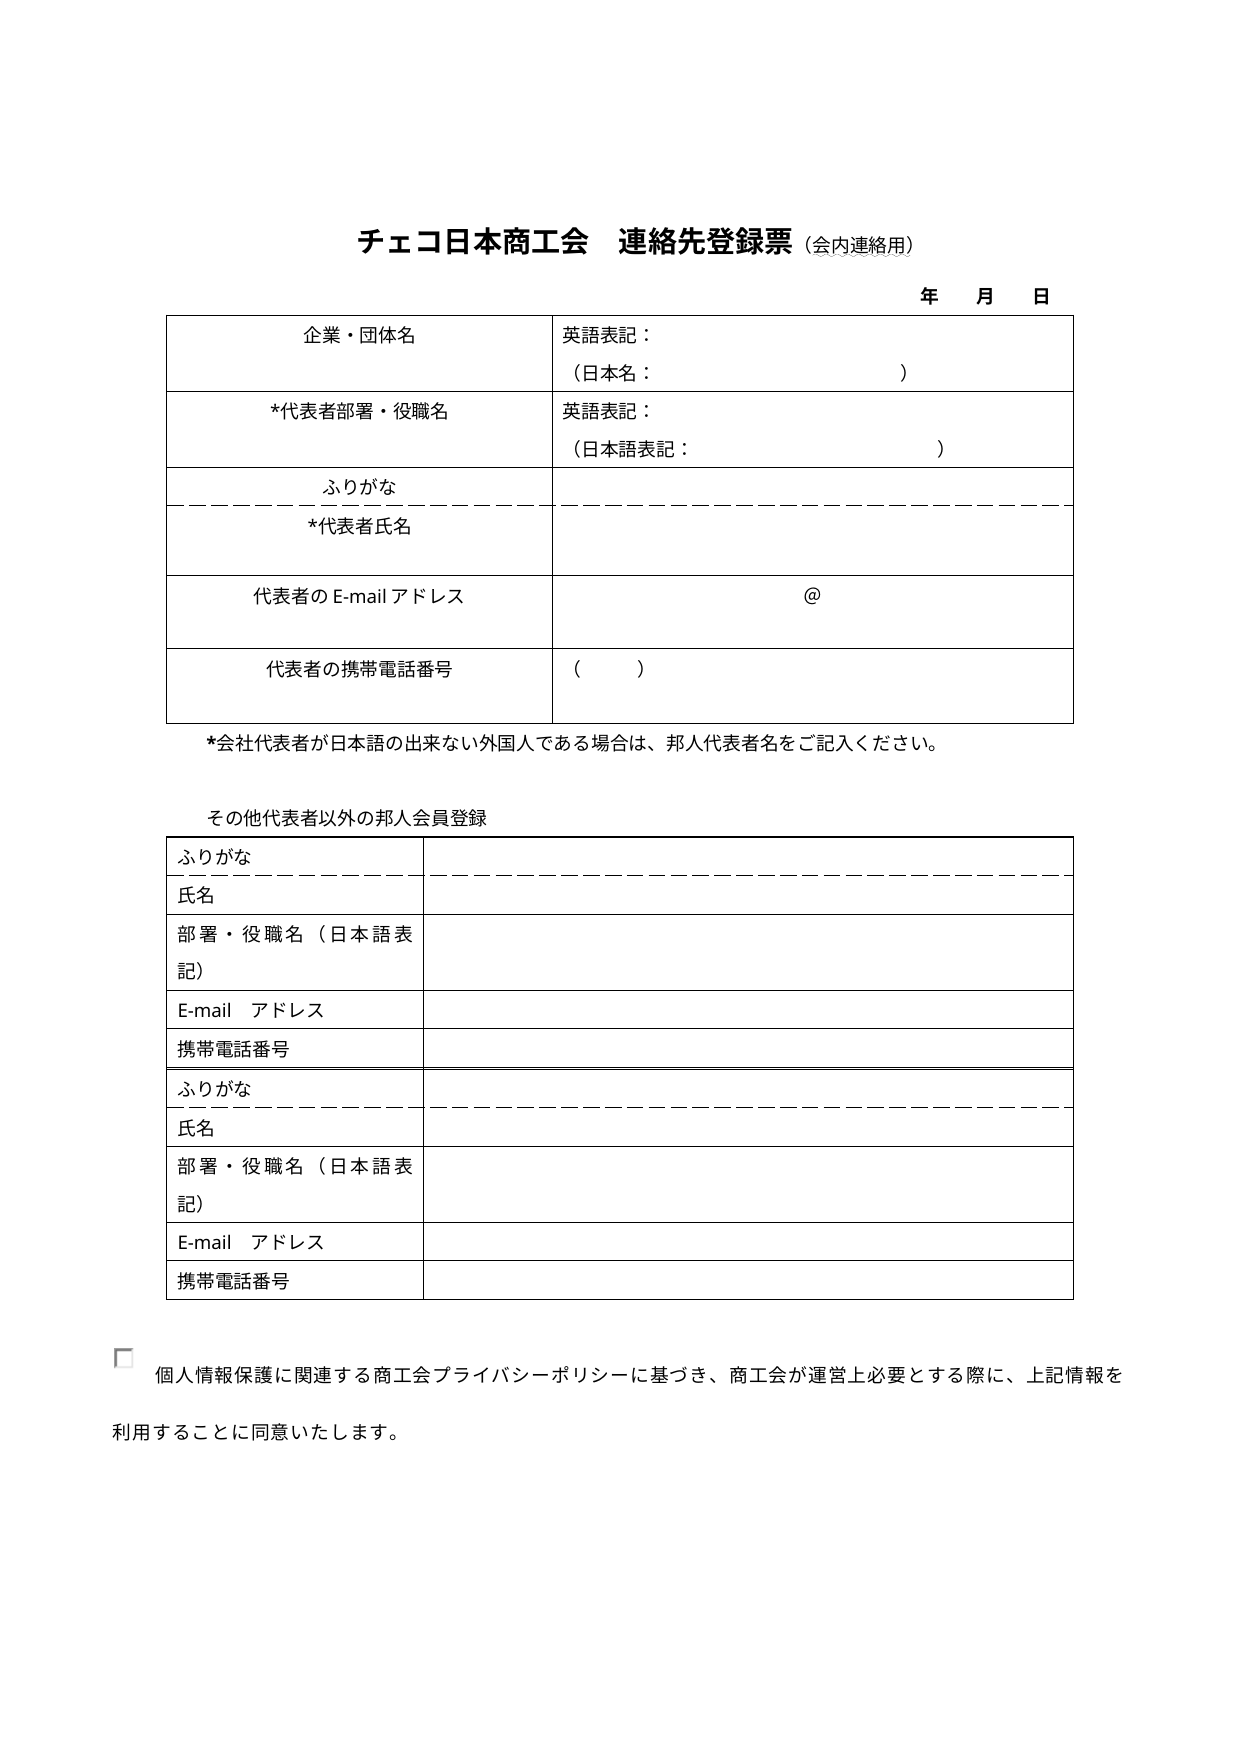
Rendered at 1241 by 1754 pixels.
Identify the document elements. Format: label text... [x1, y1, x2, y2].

table_cell [553, 505, 1073, 575]
table_cell [424, 1029, 1073, 1067]
table_cell 氏名 [167, 875, 423, 913]
text *会社代表者が日本語の出来ない外国人である場合は、邦人代表者名をご記入ください。 [112, 724, 1128, 761]
table_header ふりがな [167, 838, 423, 875]
text その他代表者以外の邦人会員登録 [112, 799, 1128, 836]
table_cell 部署・役職名（日本語表記） [167, 1147, 423, 1222]
table_cell 携帯電話番号 [167, 1261, 423, 1299]
table_cell *代表者部署・役職名 [167, 392, 552, 467]
table_header 企業・団体名 [167, 316, 552, 391]
table_cell 代表者の携帯電話番号 [167, 649, 552, 723]
text 個人情報保護に関連する商工会プライバシーポリシーに基づき、商工会が運営上必要とする際に、上記情報を利用することに同意いたします。 [112, 1337, 1128, 1450]
table_cell ふりがな [167, 1070, 423, 1107]
table_cell *代表者氏名 [167, 505, 552, 575]
table_cell 英語表記： （日本語表記： ） [553, 392, 1073, 467]
table_cell [424, 1107, 1073, 1146]
table_cell [424, 1070, 1073, 1107]
table_cell [424, 875, 1073, 913]
table_cell [553, 468, 1073, 505]
table_cell [424, 1223, 1073, 1260]
table_cell （ ） [553, 649, 1073, 723]
table_cell 代表者のE‐mailアドレス [167, 576, 552, 648]
table_header 英語表記： （日本名： ） [553, 316, 1073, 391]
table_cell 部署・役職名（日本語表記） [167, 915, 423, 989]
table_cell E-mail アドレス [167, 1223, 423, 1260]
table_cell E-mail アドレス [167, 991, 423, 1028]
text 年 月 日 [112, 277, 1053, 314]
table_cell 氏名 [167, 1107, 423, 1146]
table_cell [424, 991, 1073, 1028]
table_cell ＠ [553, 576, 1073, 648]
table_cell [424, 1147, 1073, 1222]
table_cell 携帯電話番号 [167, 1029, 423, 1067]
table_header [424, 838, 1073, 875]
table_cell [424, 1261, 1073, 1299]
table_cell ふりがな [167, 468, 552, 505]
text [112, 164, 1128, 277]
table_cell [424, 915, 1073, 989]
